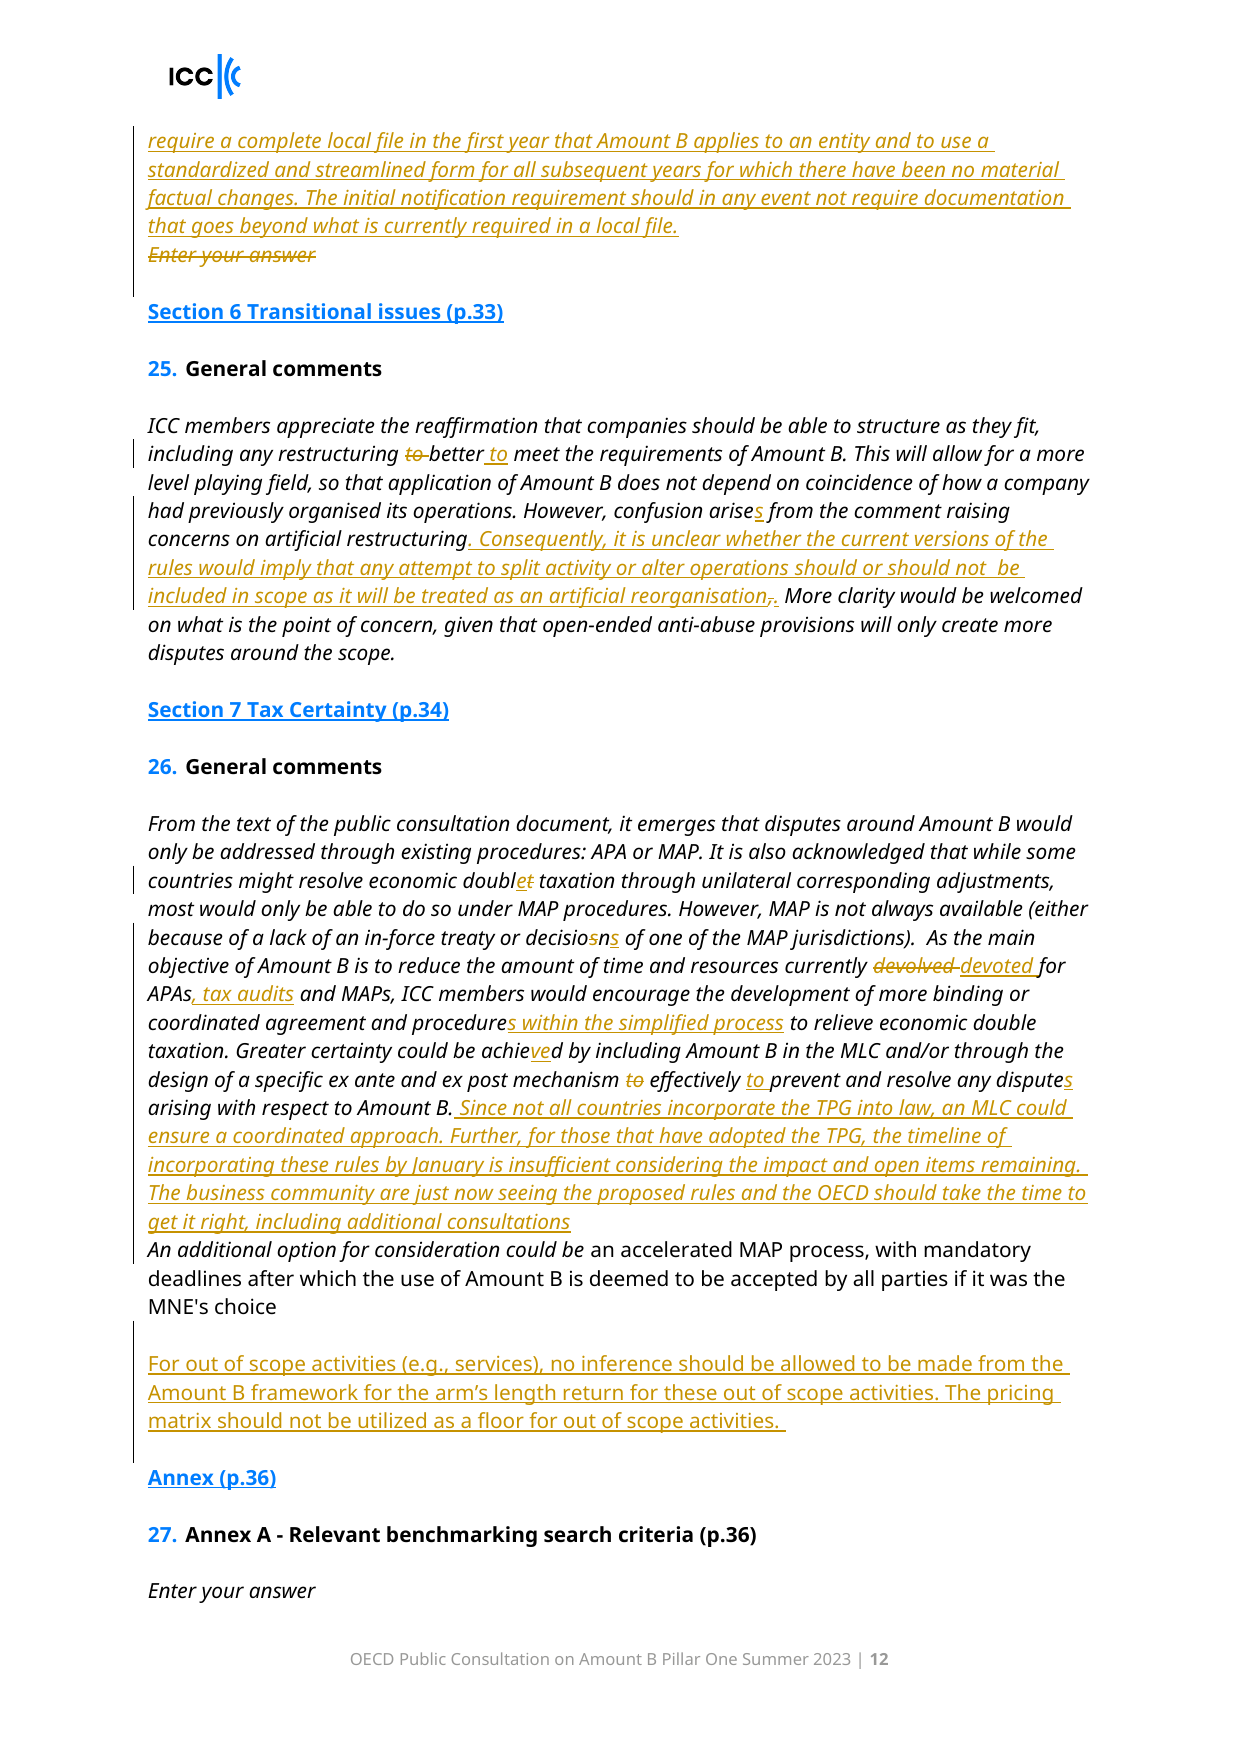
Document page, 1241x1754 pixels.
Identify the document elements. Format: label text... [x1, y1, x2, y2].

text Section 6 Transitional issues (p.33) [148, 297, 1092, 325]
text ICC members appreciate the reaffirmation that companies should be able to structure as they fit, including any restructuring better meet the requirements of Amount B. This will allow for a more level playing field, so that application of Amount B does not depend on coincidence of how a company had previously organised its operations. However, confusion arise from the comment raising concerns on artificial restructuring More clarity would be welcomed on what is the point of concern, given that open-ended anti-abuse provisions will only create more disputes around the scope. [148, 411, 1092, 667]
text Annex (p.36) [148, 1463, 1092, 1491]
text From the text of the public consultation document, it emerges that disputes around Amount B would only be addressed through existing procedures: APA or MAP. It is also acknowledged that while some countries might resolve economic doubl taxation through unilateral corresponding adjustments, most would only be able to do so under MAP procedures. However, MAP is not always available (either because of a lack of an in-force treaty or decision of one of the MAP jurisdictions). As the main objective of Amount B is to reduce the amount of time and resources currently for APAs and MAPs, ICC members would encourage the development of more binding or coordinated agreement and procedure to relieve economic double taxation. Greater certainty could be achied by including Amount B in the MLC and/or through the design of a specific ex ante and ex post mechanism effectively prevent and resolve any dispute arising with respect to Amount B. [148, 809, 1092, 1235]
list General comments [148, 752, 1092, 780]
text Enter your answer [148, 1577, 1092, 1605]
list General comments [148, 354, 1092, 382]
text Section 7 Tax Certainty (p.34) [148, 695, 1092, 723]
picture [169, 54, 241, 99]
list Annex A - Relevant benchmarking search criteria (p.36) [148, 1520, 1092, 1548]
text An additional option for consideration could be an accelerated MAP process, with mandatory deadlines after which the use of Amount B is deemed to be accepted by all parties if it was the MNE's choice [148, 1235, 1092, 1321]
